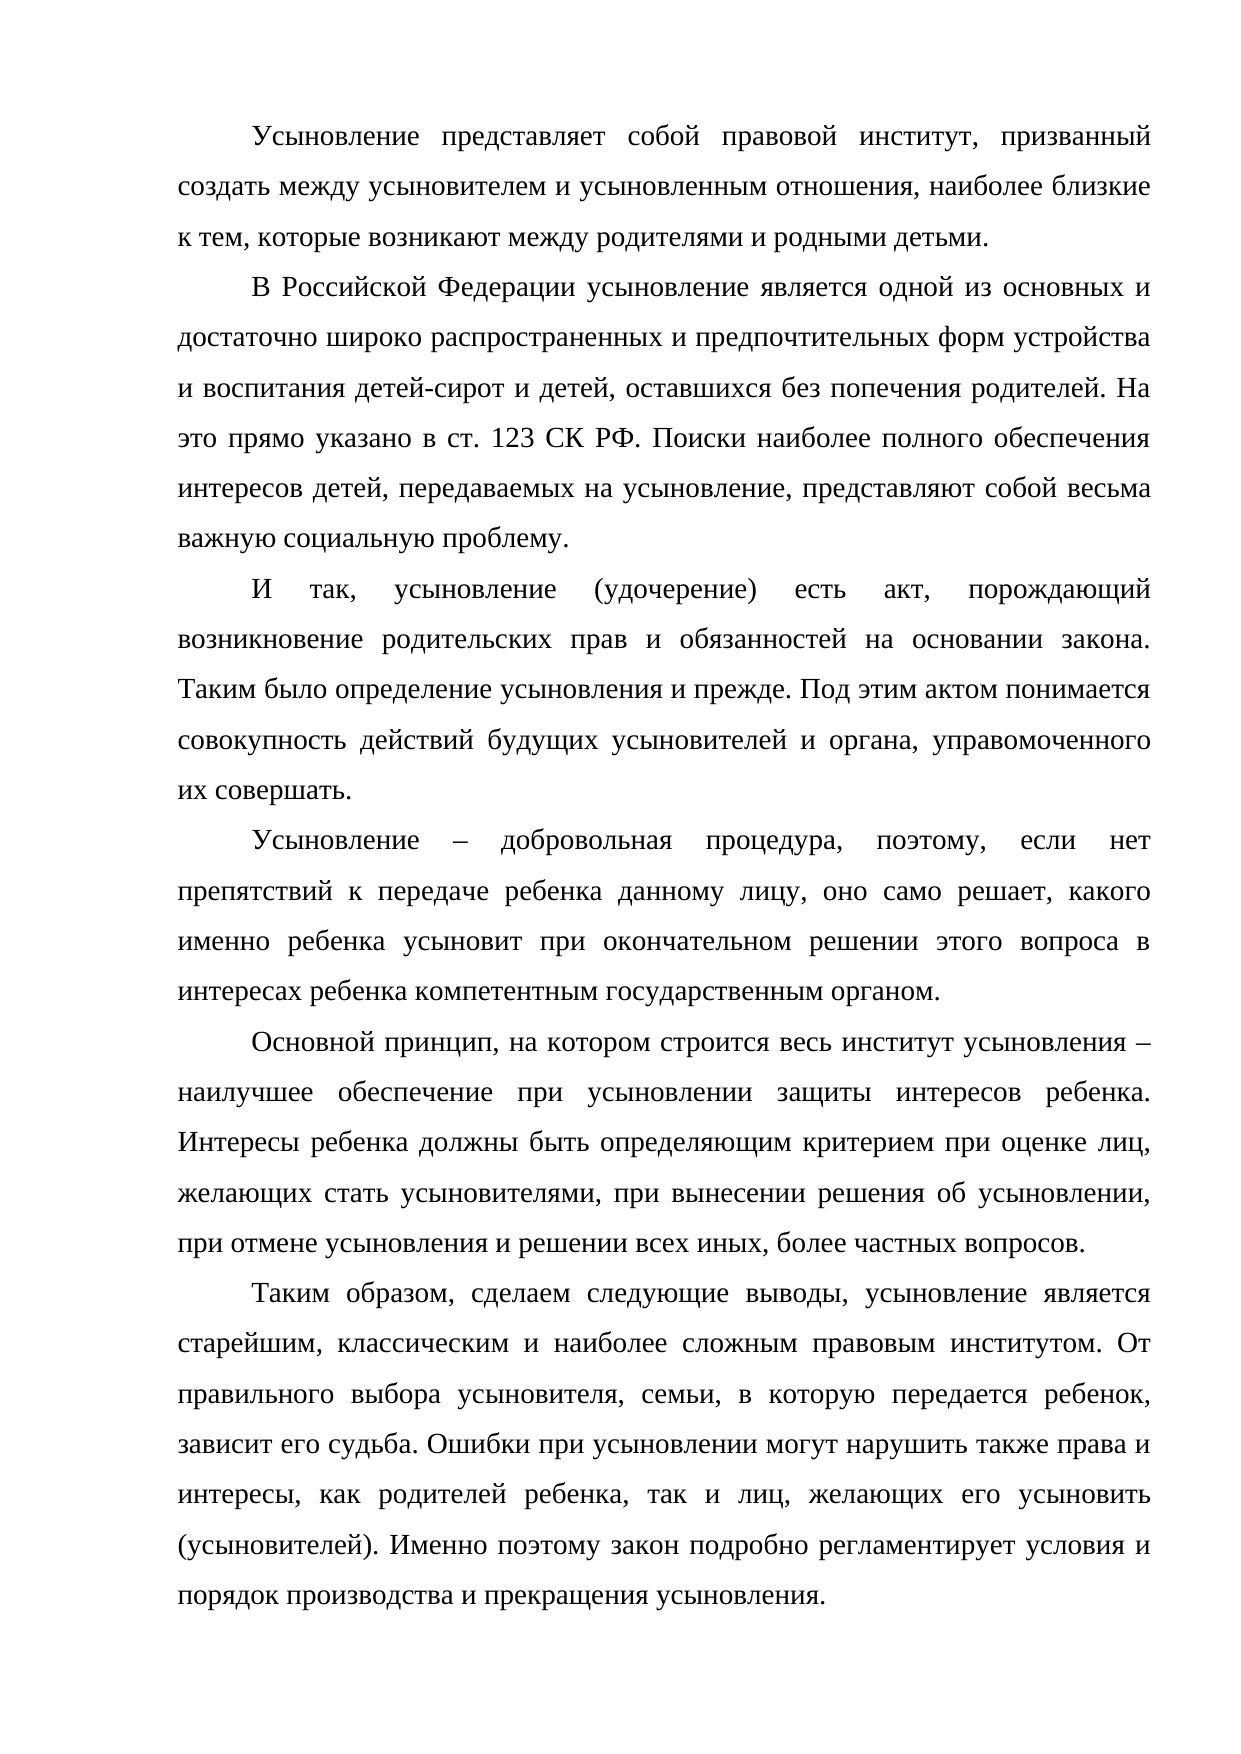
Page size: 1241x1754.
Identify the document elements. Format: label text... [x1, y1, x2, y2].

text Усыновление представляет собой правовой институт, призванный создать между усыновителем и усыновленным отношения, наиболее близкие к тем, которые возникают между родителями и родными детьми. [177, 118, 1152, 252]
text Основной принцип, на котором строится весь институт усыновления –наилучшее обеспечение при усыновлении защиты интересов ребенка. Интересы ребенка должны быть определяющим критерием при оценке лиц, желающих стать усыновителями, при вынесении решения об усыновлении, при отмене усыновления и решении всех иных, более частных вопросов. [177, 1024, 1152, 1258]
text Таким образом, сделаем следующие выводы, усыновление является старейшим, классическим и наиболее сложным правовым институтом. От правильного выбора усыновителя, семьи, в которую передается ребенок, зависит его судьба. Ошибки при усыновлении могут нарушить также права и интересы, как родителей ребенка, так и лиц, желающих его усыновить (усыновителей). Именно поэтому закон подробно регламентирует условия и порядок производства и прекращения усыновления. [177, 1275, 1152, 1611]
text Усыновление – добровольная процедура, поэтому, если нет препятствий к передаче ребенка данному лицу, оно само решает, какого именно ребенка усыновит при окончательном решении этого вопроса в интересах ребенка компетентным государственным органом. [177, 822, 1152, 1007]
text В Российской Федерации усыновление является одной из основных и достаточно широко распространенных и предпочтительных форм устройства и воспитания детей-сирот и детей, оставшихся без попечения родителей. На это прямо указано в ст. 123 СК РФ. Поиски наиболее полного обеспечения интересов детей, передаваемых на усыновление, представляют собой весьма важную социальную проблему. [177, 269, 1152, 554]
text И так, усыновление (удочерение) есть акт, порождающий возникновение родительских прав и обязанностей на основании закона. Таким было определение усыновления и прежде. Под этим актом понимается совокупность действий будущих усыновителей и органа, управомоченного их совершать. [177, 571, 1152, 806]
